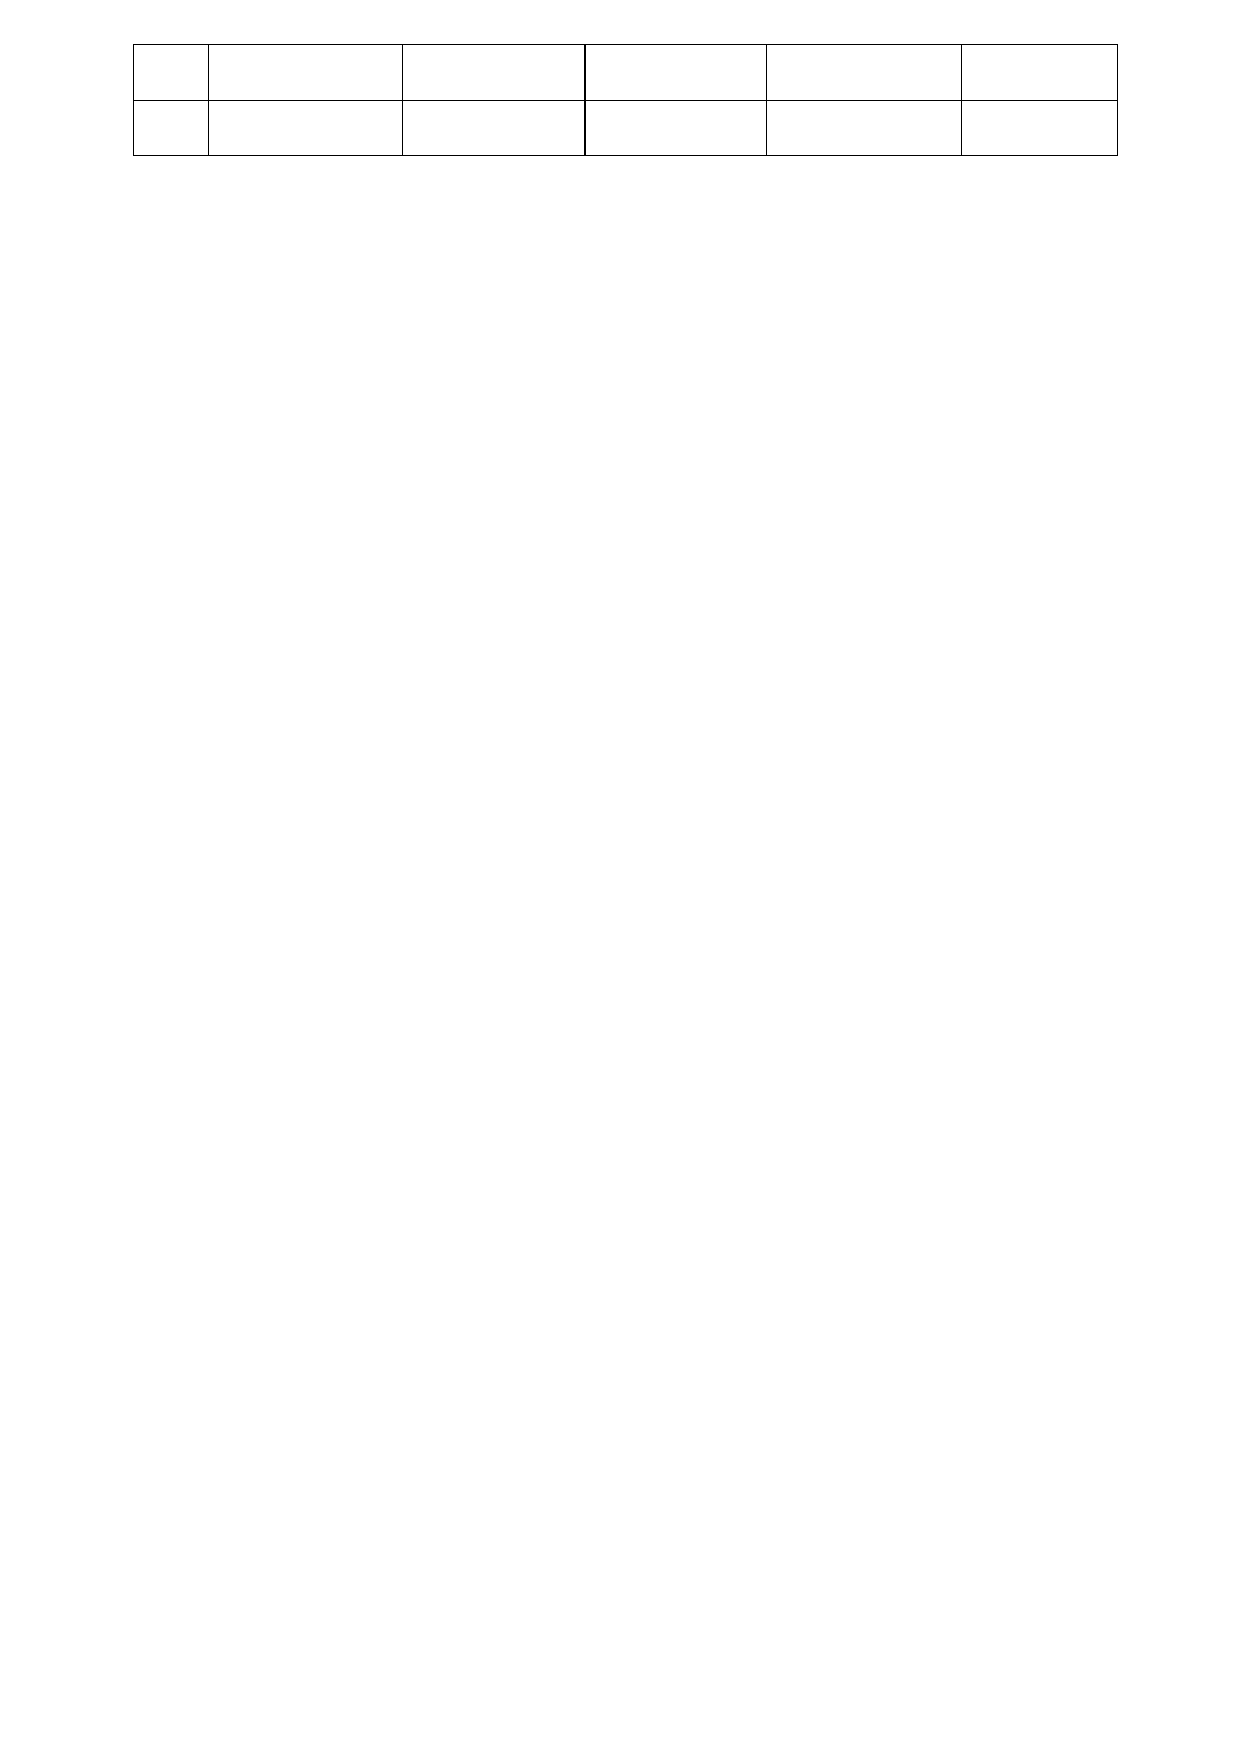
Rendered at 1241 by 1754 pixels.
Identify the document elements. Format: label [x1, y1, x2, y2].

table_cell [962, 45, 1117, 100]
table_cell [586, 101, 766, 155]
table_cell [403, 45, 584, 100]
table_cell [962, 101, 1117, 155]
table_cell [586, 45, 766, 100]
table_cell [134, 45, 208, 100]
table_cell [403, 101, 584, 155]
table_cell [209, 45, 402, 100]
table_cell [209, 101, 402, 155]
table_cell [134, 101, 208, 155]
table_cell [767, 101, 961, 155]
table_cell [767, 45, 961, 100]
